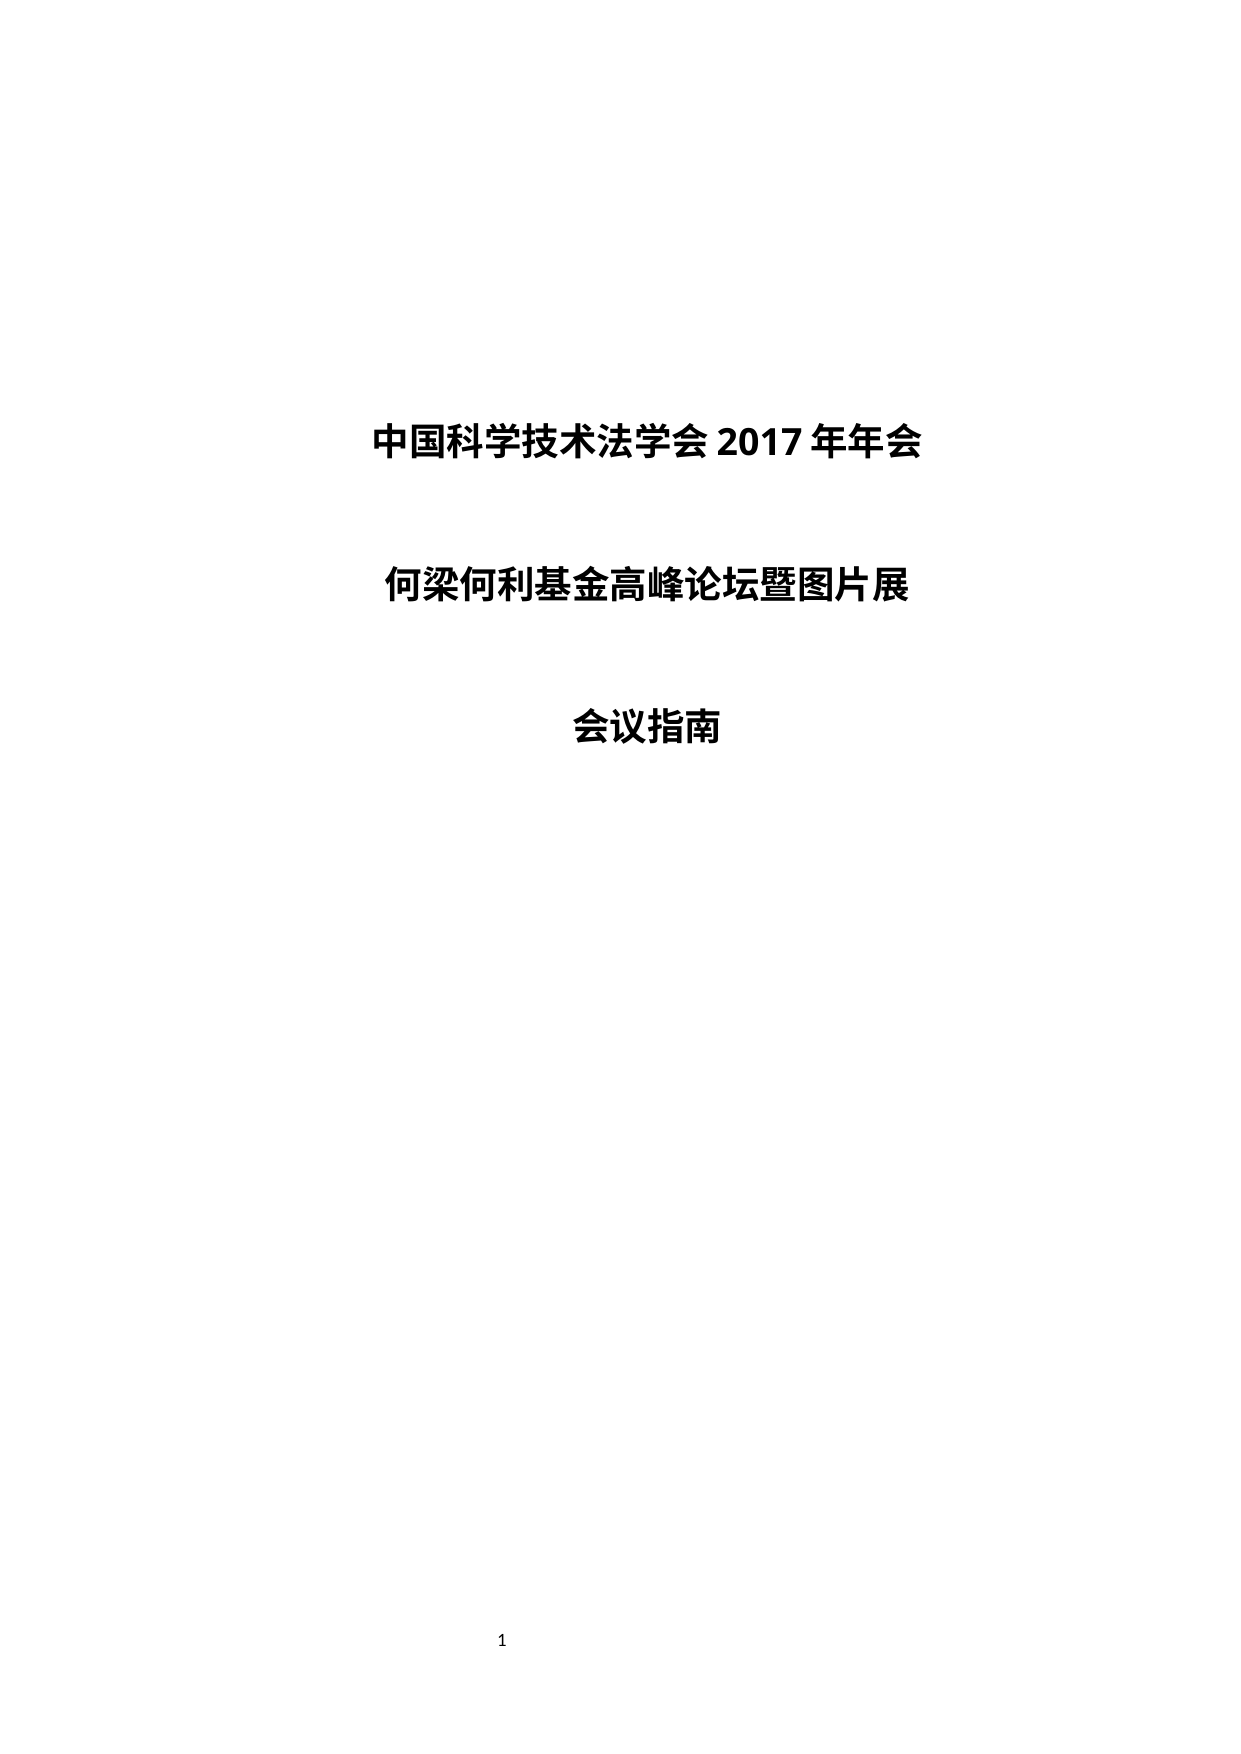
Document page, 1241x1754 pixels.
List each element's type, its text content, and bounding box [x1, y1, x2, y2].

text 会议指南 [187, 691, 1106, 756]
text 何梁何利基金高峰论坛暨图片展 [187, 549, 1106, 614]
text 中国科学技术法学会2017年年会 [187, 407, 1106, 472]
